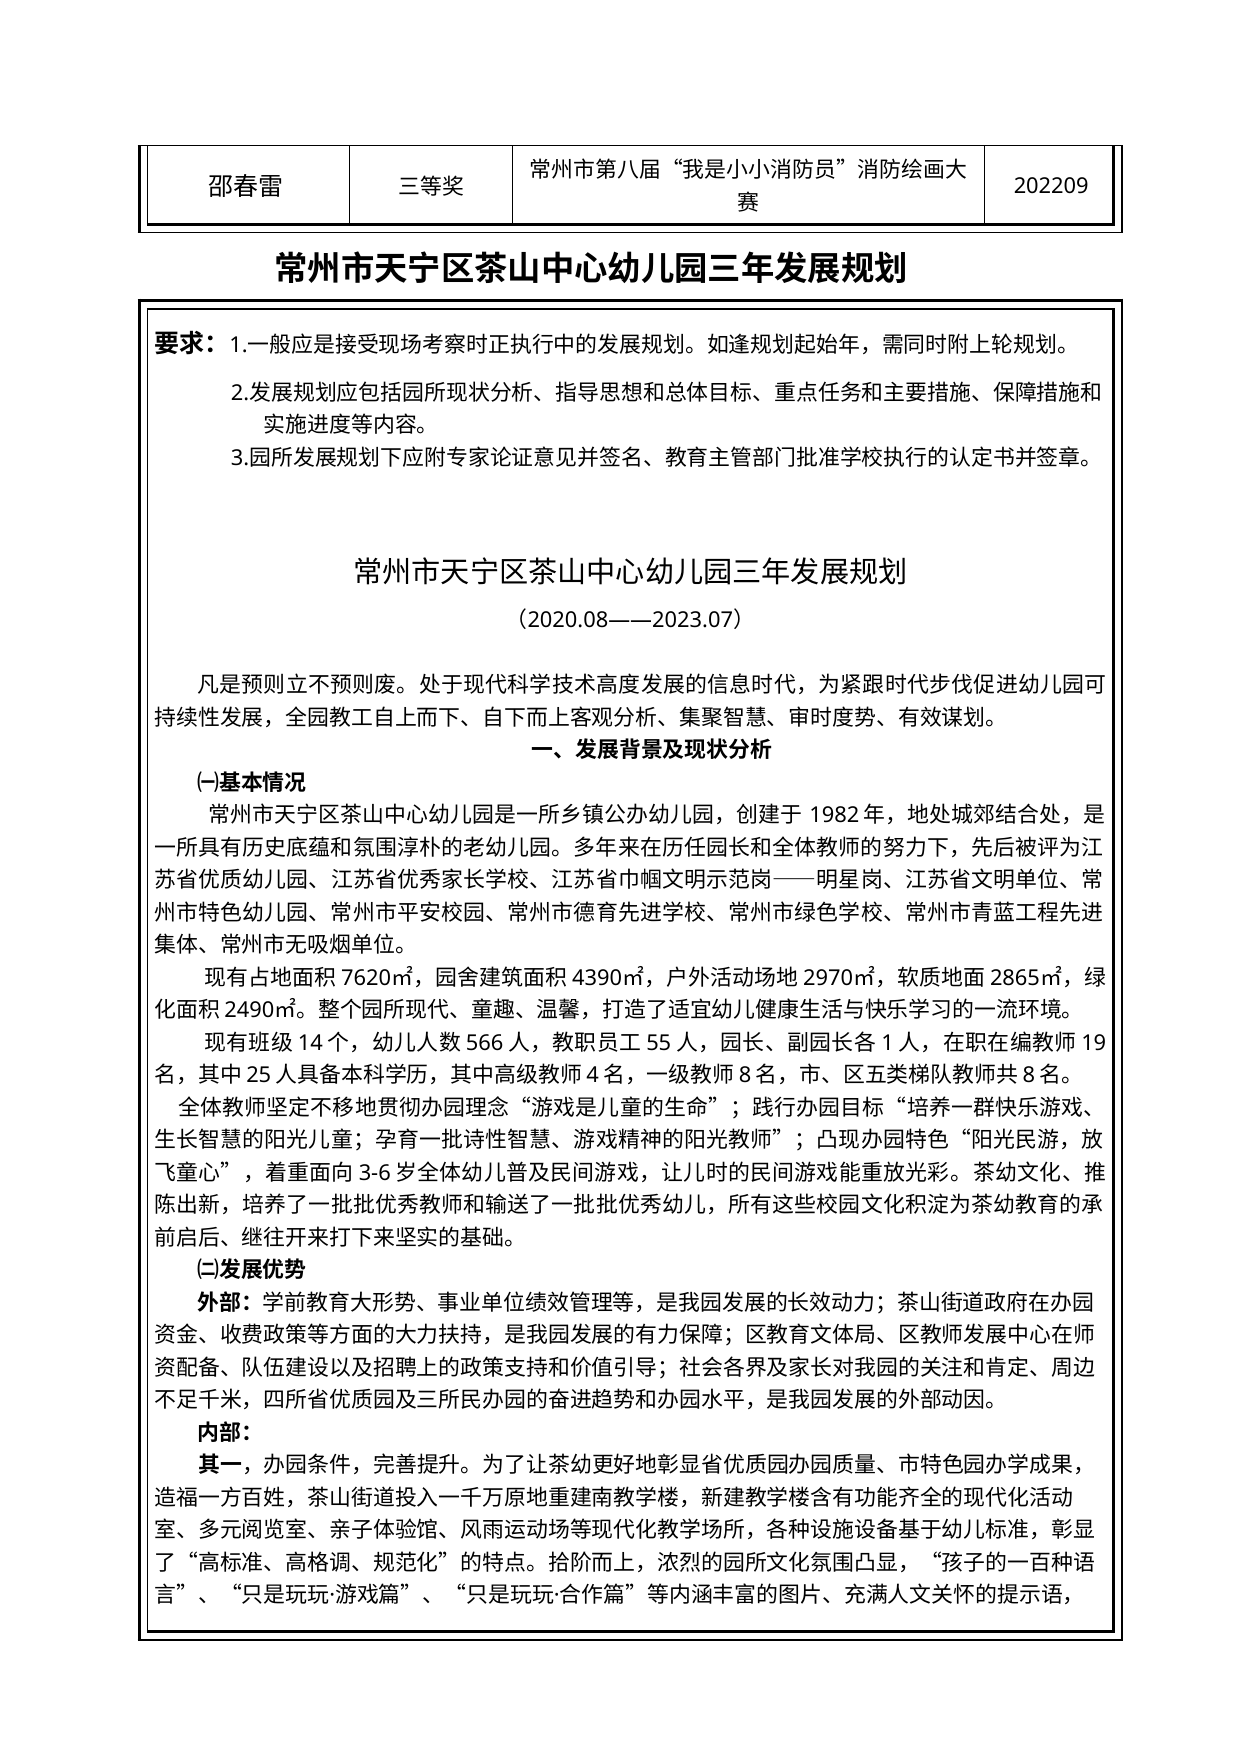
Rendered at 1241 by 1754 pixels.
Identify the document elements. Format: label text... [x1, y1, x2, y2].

table_cell 三等奖 [350, 146, 512, 222]
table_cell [513, 146, 984, 222]
table_cell 202209 [985, 146, 1112, 222]
table_cell 邵春雷 [148, 146, 349, 222]
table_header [143, 302, 1117, 1629]
text 常州市天宁区茶山中心幼儿园三年发展规划 [187, 233, 995, 298]
